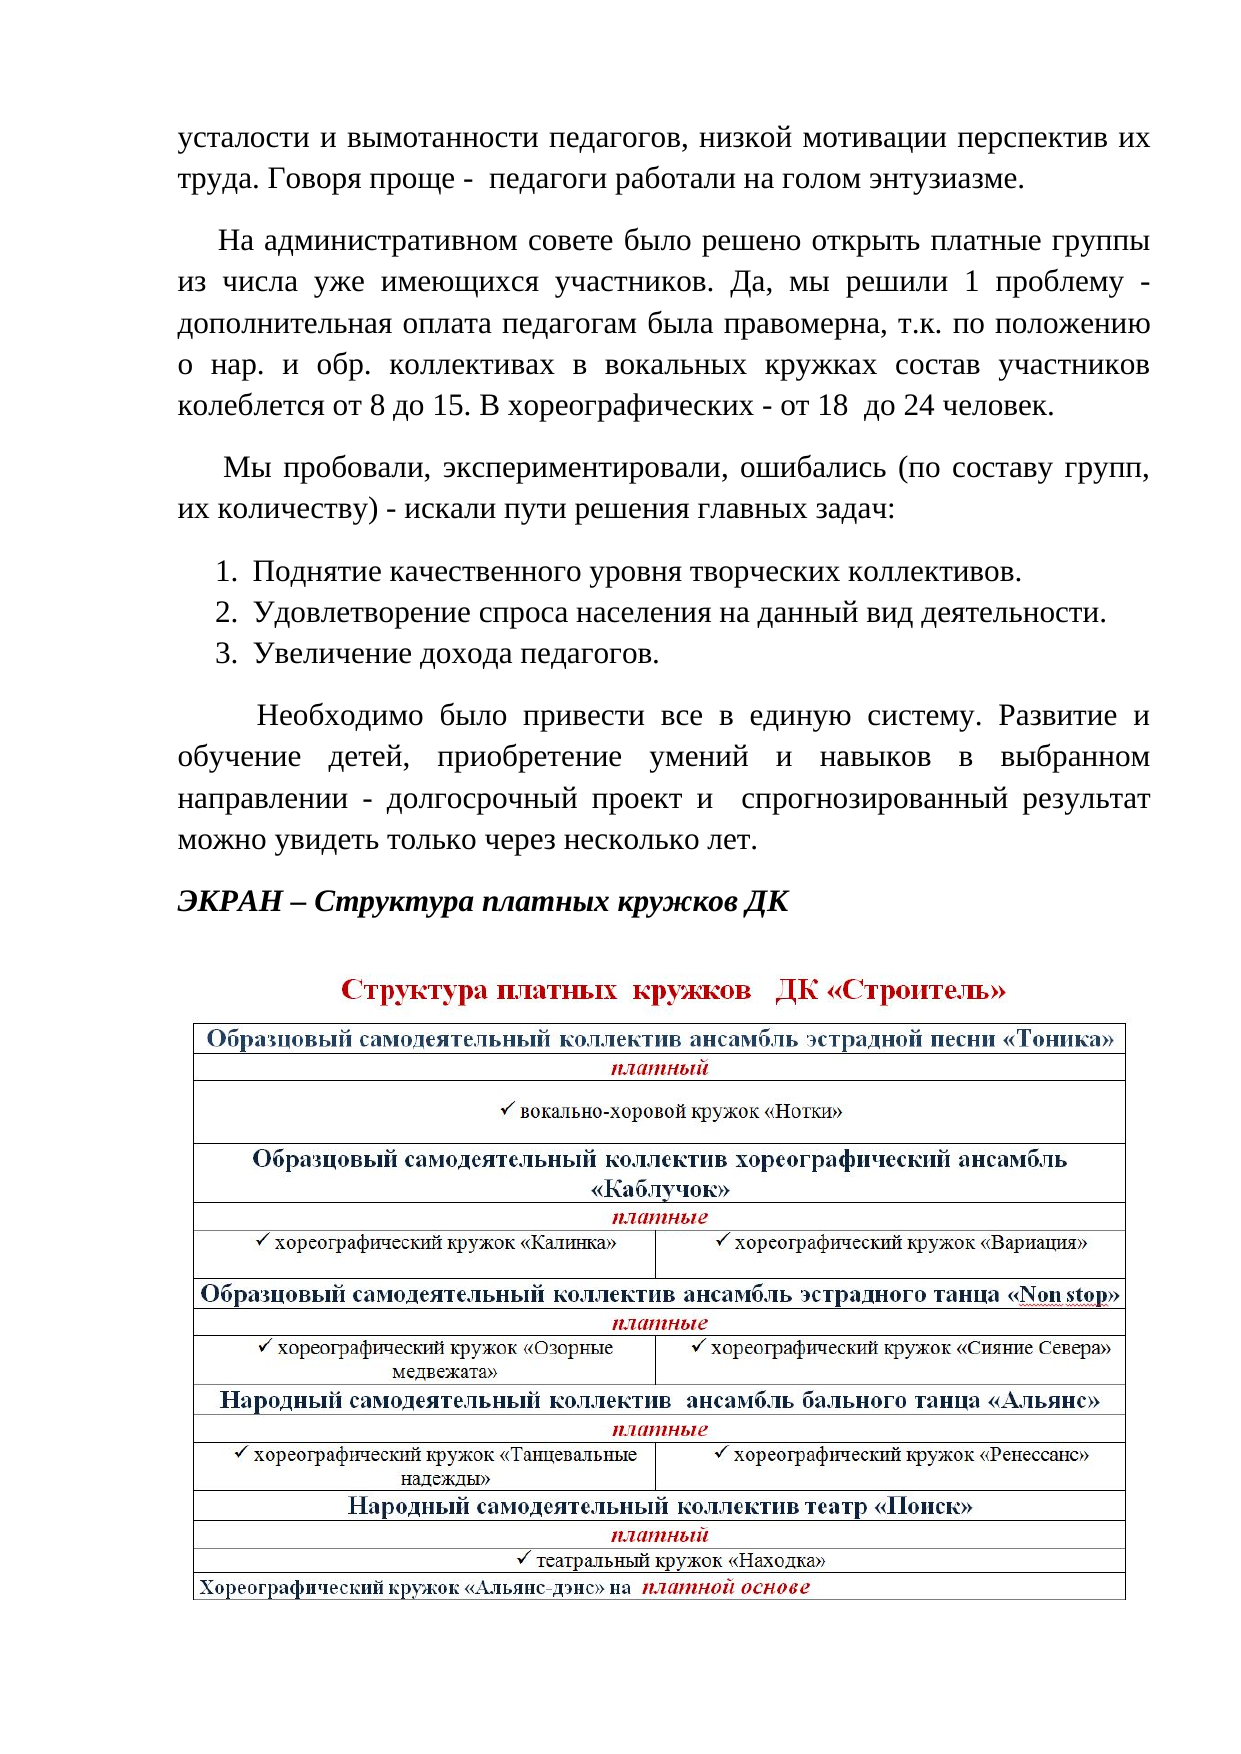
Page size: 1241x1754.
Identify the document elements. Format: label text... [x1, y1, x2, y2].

text Необходимо было привести все в единую систему. Развитие и обучение детей, приобретение умений и навыков в выбранном направлении - долгосрочный проект и спрогнозированный результат можно увидеть только через несколько лет. [177, 696, 1152, 856]
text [177, 118, 1152, 195]
list Удовлетворение спроса населения на данный вид деятельности. [215, 593, 1152, 629]
list Поднятие качественного уровня творческих коллективов. [215, 552, 1152, 588]
text Мы пробовали, экспериментировали, ошибались (по составу групп, их количеству) - искали пути решения главных задач: [177, 448, 1152, 526]
text На административном совете было решено открыть платные группы из числа уже имеющихся участников. Да, мы решили 1 проблему - дополнительная оплата педагогам была правомерна, т.к. по положению о нар. и обр. коллективах в вокальных кружках состав участников колеблется от 8 до 15. В хореографических - от 18 до 24 человек. [177, 221, 1152, 422]
text ЭКРАН – Структура платных кружков ДК [177, 882, 1152, 918]
picture [177, 944, 1152, 1630]
list Увеличение дохода педагогов. [215, 634, 1152, 670]
